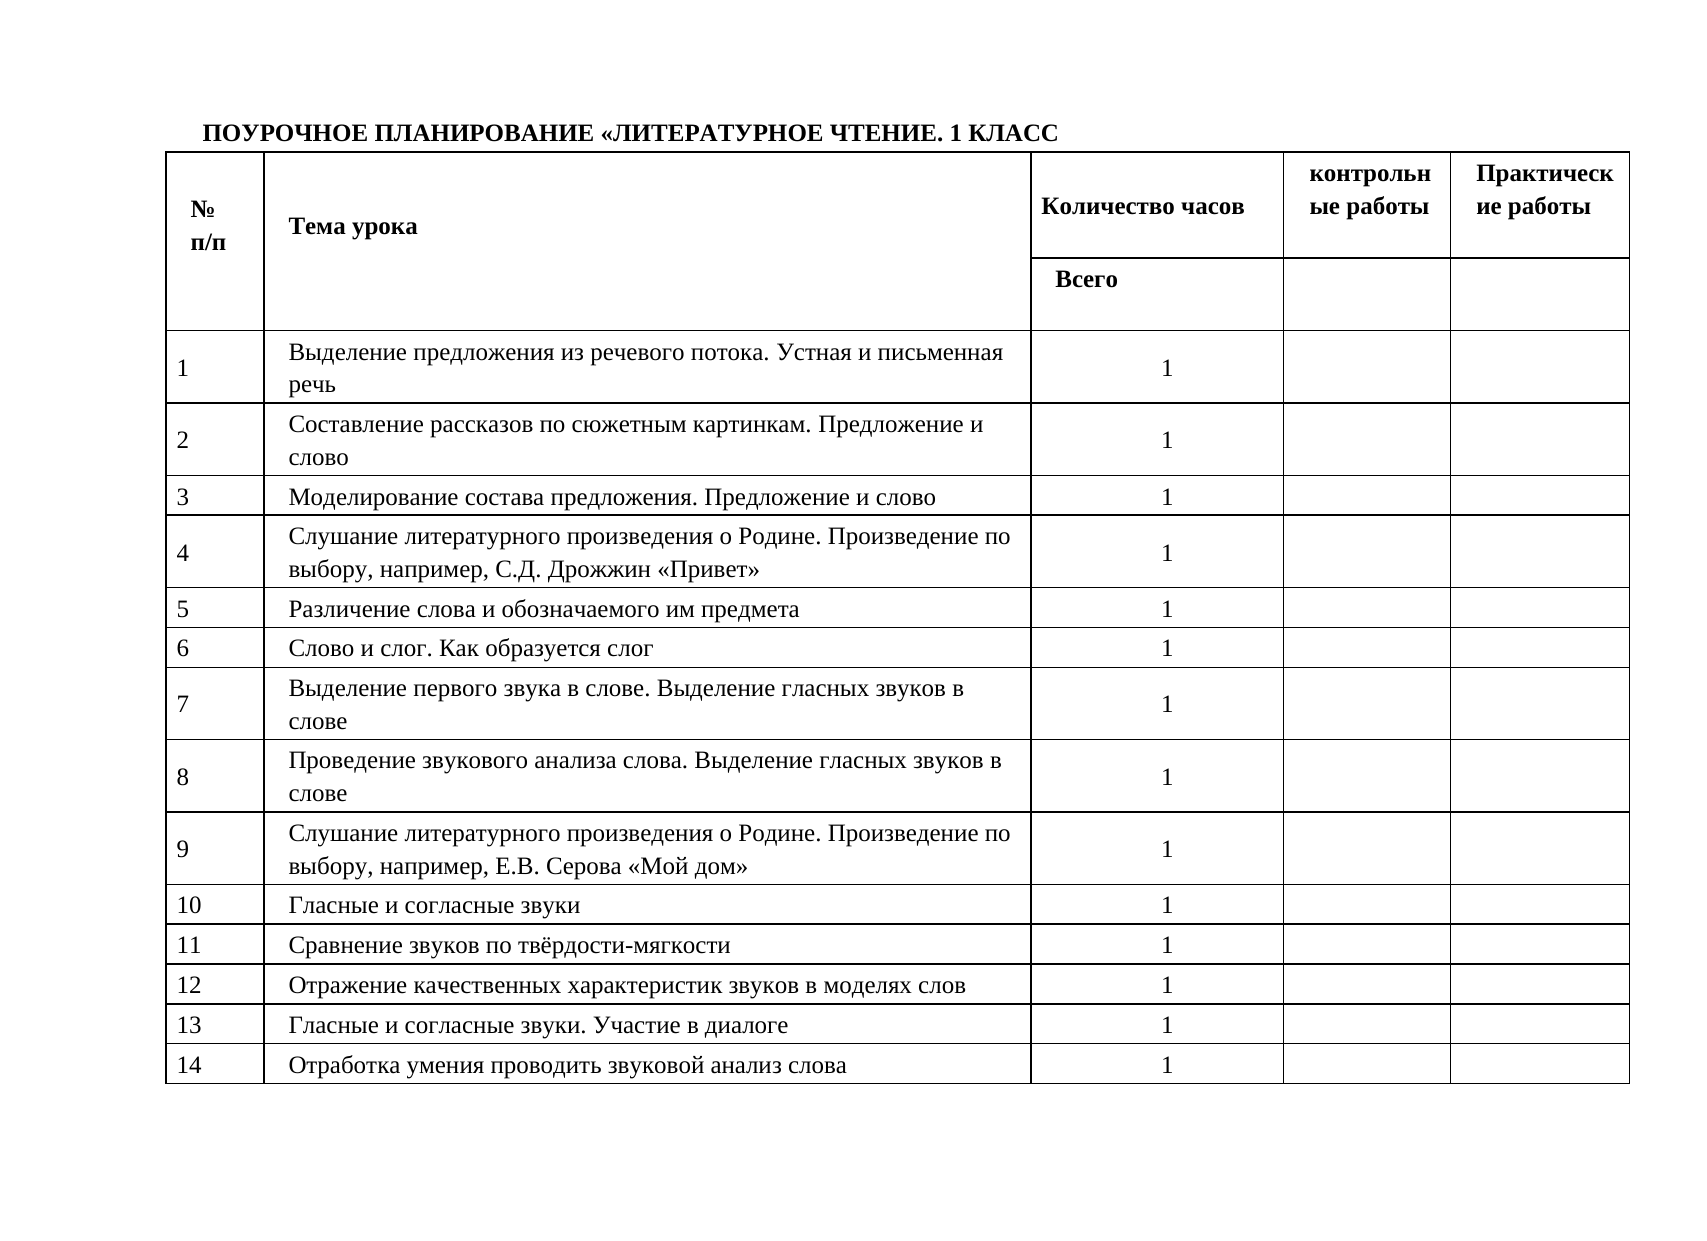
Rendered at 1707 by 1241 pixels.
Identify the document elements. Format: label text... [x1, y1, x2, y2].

table_cell [1451, 668, 1629, 739]
table_cell 1 [1032, 813, 1283, 883]
table_cell [1284, 925, 1450, 963]
table_cell [1451, 885, 1629, 923]
table_header Тема урока [265, 153, 1030, 330]
table_cell 1 [1032, 628, 1283, 666]
table_cell [1284, 588, 1450, 627]
table_cell 12 [167, 965, 263, 1003]
table_cell 3 [167, 476, 263, 514]
table_cell [1451, 628, 1629, 666]
table_cell Отработка умения проводить звуковой анализ слова [265, 1044, 1030, 1082]
table_cell 9 [167, 813, 263, 883]
table_cell 1 [1032, 588, 1283, 627]
table_cell [1284, 1044, 1450, 1082]
table_cell [1284, 331, 1450, 402]
table_cell Слушание литературного произведения о Родине. Произведение по выбору, например, С.Д. Дрожжин «Привет» [265, 516, 1030, 587]
table_cell [1451, 965, 1629, 1003]
table_cell 1 [1032, 476, 1283, 514]
table_cell 2 [167, 404, 263, 474]
table_cell [1451, 1005, 1629, 1043]
table_cell [1451, 331, 1629, 402]
table_cell 11 [167, 925, 263, 963]
table_header Количество часов [1032, 153, 1283, 257]
table_cell 14 [167, 1044, 263, 1082]
table_cell 10 [167, 885, 263, 923]
table_cell [1284, 668, 1450, 739]
table_cell Выделение предложения из речевого потока. Устная и письменная речь [265, 331, 1030, 402]
table_cell Слово и слог. Как образуется слог [265, 628, 1030, 666]
table_cell [1451, 516, 1629, 587]
table_cell [1451, 925, 1629, 963]
table_header Практические работы [1451, 153, 1629, 257]
table_cell [1284, 885, 1450, 923]
table_cell 1 [1032, 925, 1283, 963]
table_cell Составление рассказов по сюжетным картинкам. Предложение и слово [265, 404, 1030, 474]
table_cell Всего [1032, 259, 1283, 330]
table_cell 1 [1032, 1044, 1283, 1082]
table_cell 1 [1032, 1005, 1283, 1043]
table_cell 1 [1032, 516, 1283, 587]
table_cell [1284, 404, 1450, 474]
table_cell [1284, 259, 1450, 330]
table_cell Сравнение звуков по твёрдости-мягкости [265, 925, 1030, 963]
table_cell 1 [1032, 404, 1283, 474]
table_cell [1451, 740, 1629, 811]
table_cell Проведение звукового анализа слова. Выделение гласных звуков в слове [265, 740, 1030, 811]
table_cell 6 [167, 628, 263, 666]
table_cell [1284, 628, 1450, 666]
table_cell Слушание литературного произведения о Родине. Произведение по выбору, например, Е.В. Серова «Мой дом» [265, 813, 1030, 883]
table_header № п/п [167, 153, 263, 330]
table_cell [1451, 1044, 1629, 1082]
table_cell 5 [167, 588, 263, 627]
table_cell 7 [167, 668, 263, 739]
table_cell [1284, 965, 1450, 1003]
table_cell 1 [1032, 740, 1283, 811]
table_cell [1451, 813, 1629, 883]
table_cell [1284, 476, 1450, 514]
table_cell [1451, 404, 1629, 474]
table_cell 1 [1032, 965, 1283, 1003]
table_cell [1284, 740, 1450, 811]
table_cell [1284, 813, 1450, 883]
table_cell 1 [1032, 331, 1283, 402]
table_cell Различение слова и обозначаемого им предмета [265, 588, 1030, 627]
table_cell Моделирование состава предложения. Предложение и слово [265, 476, 1030, 514]
table_cell [1451, 476, 1629, 514]
table_cell 1 [1032, 668, 1283, 739]
table_cell 13 [167, 1005, 263, 1043]
table_cell Гласные и согласные звуки [265, 885, 1030, 923]
table_header контрольные работы [1284, 153, 1450, 257]
table_cell [1451, 259, 1629, 330]
text ПОУРОЧНОЕ ПЛАНИРОВАНИЕ «ЛИТЕРАТУРНОЕ ЧТЕНИЕ. 1 КЛАСС [190, 118, 1618, 147]
table_cell 1 [1032, 885, 1283, 923]
table_cell 1 [167, 331, 263, 402]
table_cell Гласные и согласные звуки. Участие в диалоге [265, 1005, 1030, 1043]
table_cell 8 [167, 740, 263, 811]
table_cell Выделение первого звука в слове. Выделение гласных звуков в слове [265, 668, 1030, 739]
table_cell [1284, 516, 1450, 587]
table_cell [1284, 1005, 1450, 1043]
table_cell Отражение качественных характеристик звуков в моделях слов [265, 965, 1030, 1003]
table_cell 4 [167, 516, 263, 587]
table_cell [1451, 588, 1629, 627]
